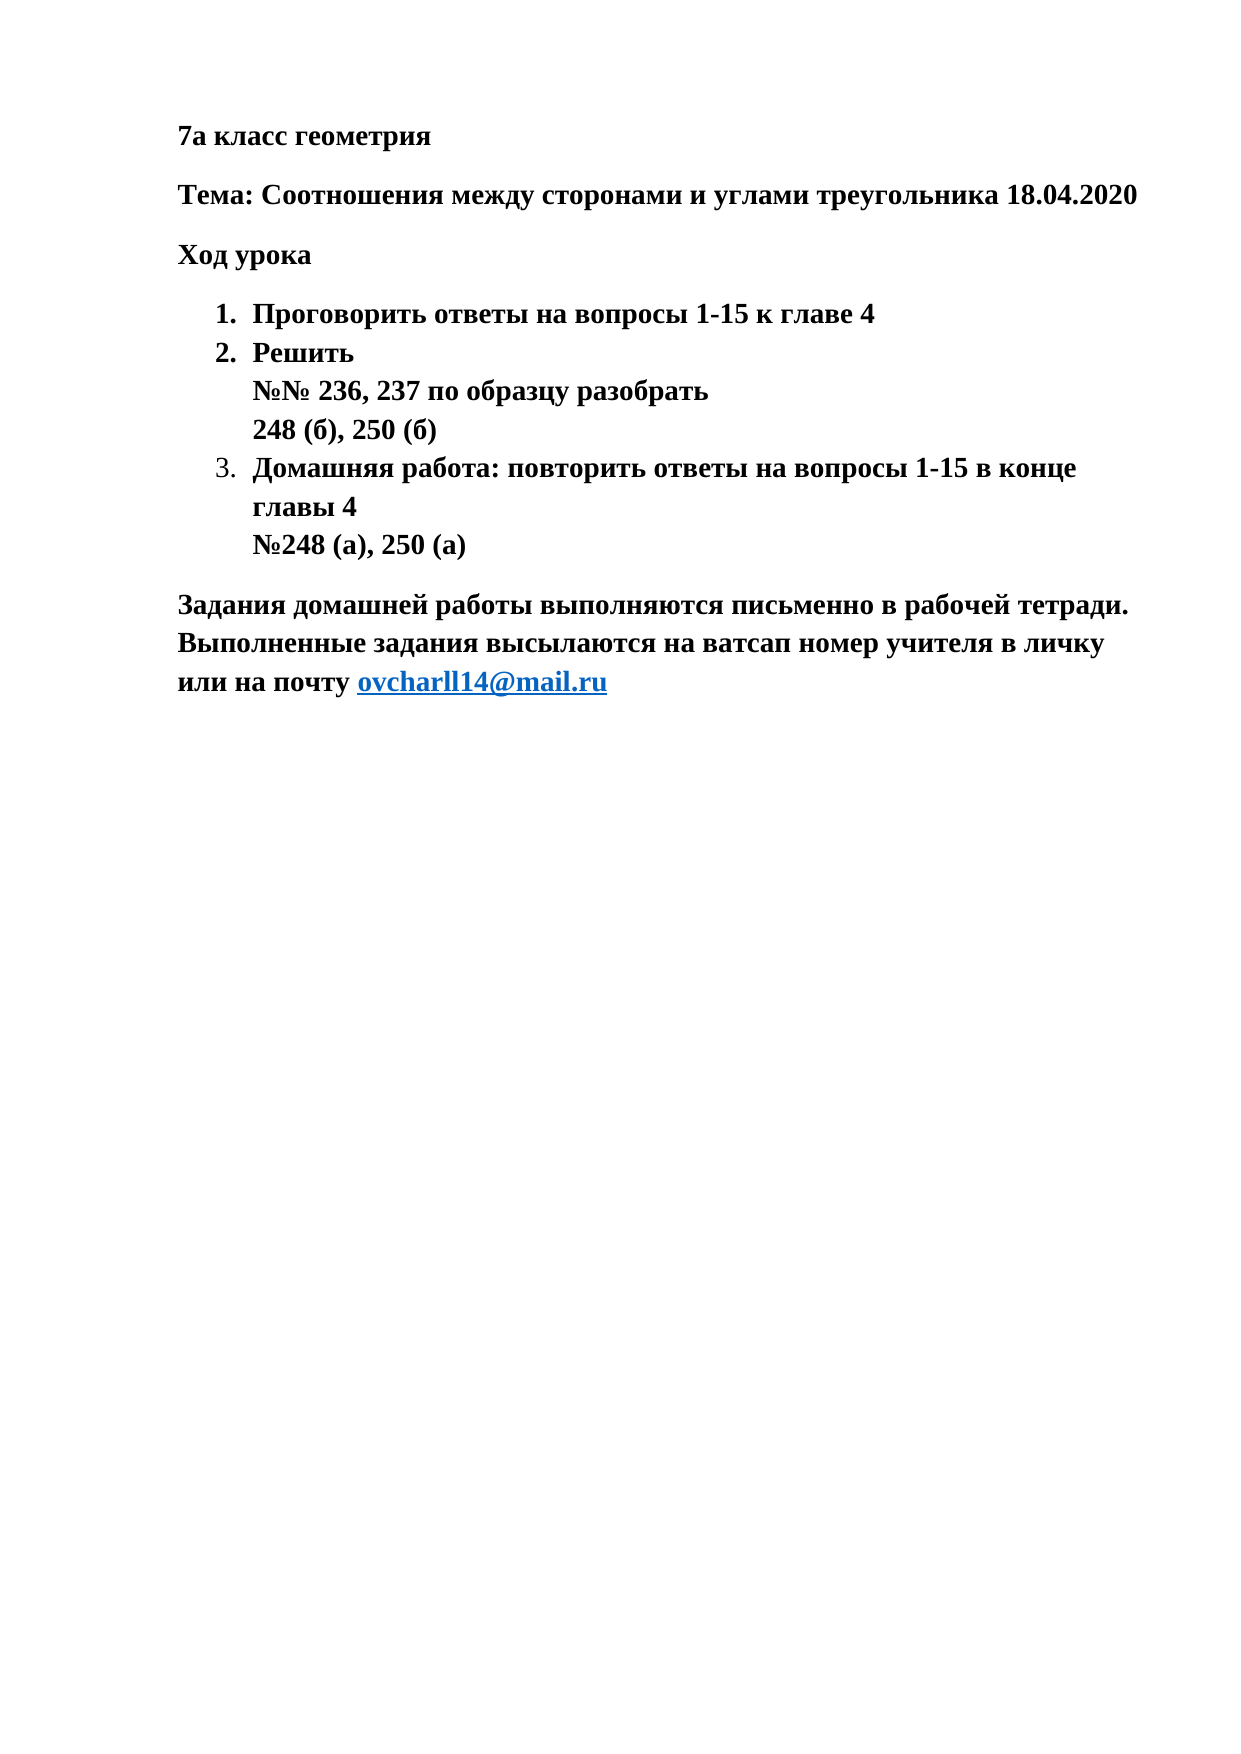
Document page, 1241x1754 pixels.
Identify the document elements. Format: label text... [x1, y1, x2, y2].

text Тема: Соотношения между сторонами и углами треугольника 18.04.2020 [177, 177, 1152, 211]
text Задания домашней работы выполняются письменно в рабочей тетради. Выполненные задания высылаются на ватсап номер учителя в личку или на почту ovcharll14@mail.ru [177, 587, 1152, 697]
list Домашняя работа: повторить ответы на вопросы 1-15 в конце главы 4 [215, 450, 1152, 522]
list Решить [215, 335, 1152, 368]
list №№ 236, 237 по образцу разобрать [252, 373, 1152, 407]
text 7а класс геометрия [177, 118, 1152, 152]
list Проговорить ответы на вопросы 1-15 к главе 4 [215, 296, 1152, 330]
list 248 (б), 250 (б) [252, 412, 1152, 445]
list №248 (а), 250 (а) [252, 527, 1152, 561]
text Ход урока [177, 237, 1152, 270]
